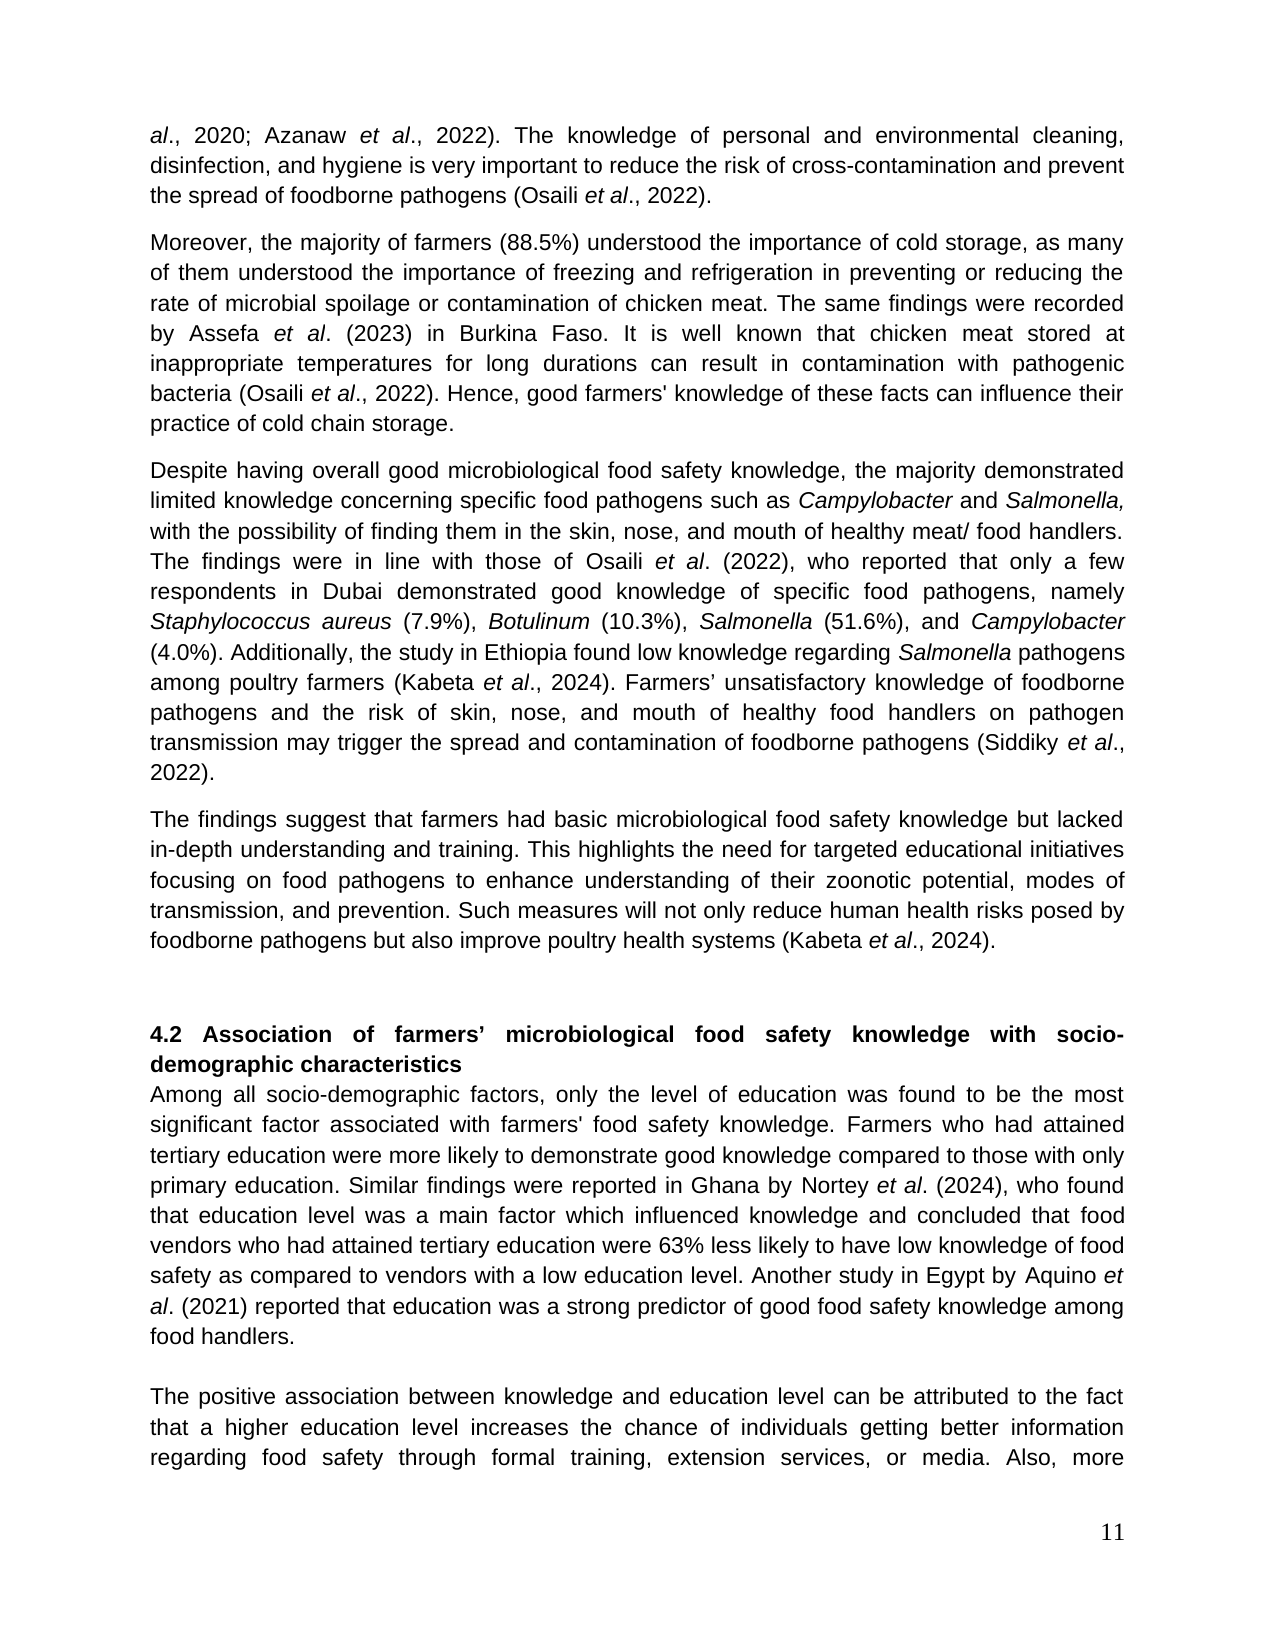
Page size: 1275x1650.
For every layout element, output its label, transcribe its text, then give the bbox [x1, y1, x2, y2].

text Despite having overall good microbiological food safety knowledge, the majority demonstrated limited knowledge concerning specific food pathogens such as Campylobacter and Salmonella, with the possibility of finding them in the skin, nose, and mouth of healthy meat/ food handlers. The findings were in line with those of Osaili et al. (2022), who reported that only a few respondents in Dubai demonstrated good knowledge of specific food pathogens, namely Staphylococcus aureus (7.9%), Botulinum (10.3%), Salmonella (51.6%), and Campylobacter (4.0%). Additionally, the study in Ethiopia found low knowledge regarding Salmonella pathogens among poultry farmers (Kabeta et al., 2024). Farmers’ unsatisfactory knowledge of foodborne pathogens and the risk of skin, nose, and mouth of healthy food handlers on pathogen transmission may trigger the spread and contamination of foodborne pathogens (Siddiky et al., 2022). [150, 457, 1125, 578]
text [150, 122, 1125, 152]
text 4.2 Association of farmers’ microbiological food safety knowledge with socio-demographic characteristics [150, 1021, 1125, 1077]
text Among all socio-demographic factors, only the level of education was found to be the most significant factor associated with farmers' food safety knowledge. Farmers who had attained tertiary education were more likely to demonstrate good knowledge compared to those with only primary education. Similar findings were reported in Ghana by Nortey et al. (2024), who found that education level was a main factor which influenced knowledge and concluded that food vendors who had attained tertiary education were 63% less likely to have low knowledge of food safety as compared to vendors with a low education level. Another study in Egypt by Aquino et al. (2021) reported that education was a strong predictor of good food safety knowledge among food handlers. [150, 1081, 1125, 1349]
text Moreover, the majority of farmers (88.5%) understood the importance of cold storage, as many of them understood the importance of freezing and refrigeration in preventing or reducing the rate of microbial spoilage or contamination of chicken meat. The same findings were recorded by Assefa et al. (2023) in Burkina Faso. It is well known that chicken meat stored at inappropriate temperatures for long durations can result in contamination with pathogenic bacteria (Osaili et al., 2022). Hence, good farmers' knowledge of these facts can influence their practice of cold chain storage. [150, 229, 1125, 437]
text The findings suggest that farmers had basic microbiological food safety knowledge but lacked in-depth understanding and training. This highlights the need for targeted educational initiatives focusing on food pathogens to enhance understanding of their zoonotic potential, modes of transmission, and prevention. Such measures will not only reduce human health risks posed by foodborne pathogens but also improve poultry health systems (Kabeta et al., 2024). [150, 806, 1125, 953]
text Despite having overall good microbiological food safety knowledge, the majority demonstrated limited knowledge concerning specific food pathogens such as Campylobacter and Salmonella, with the possibility of finding them in the skin, nose, and mouth of healthy meat/ food handlers. The findings were in line with those of Osaili et al. (2022), who reported that only a few respondents in Dubai demonstrated good knowledge of specific food pathogens, namely Staphylococcus aureus (7.9%), Botulinum (10.3%), Salmonella (51.6%), and Campylobacter (4.0%). Additionally, the study in Ethiopia found low knowledge regarding Salmonella pathogens among poultry farmers (Kabeta et al., 2024). Farmers’ unsatisfactory knowledge of foodborne pathogens and the risk of skin, nose, and mouth of healthy food handlers on pathogen transmission may trigger the spread and contamination of foodborne pathogens (Siddiky et al., 2022). [150, 665, 1125, 786]
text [150, 1383, 1125, 1470]
